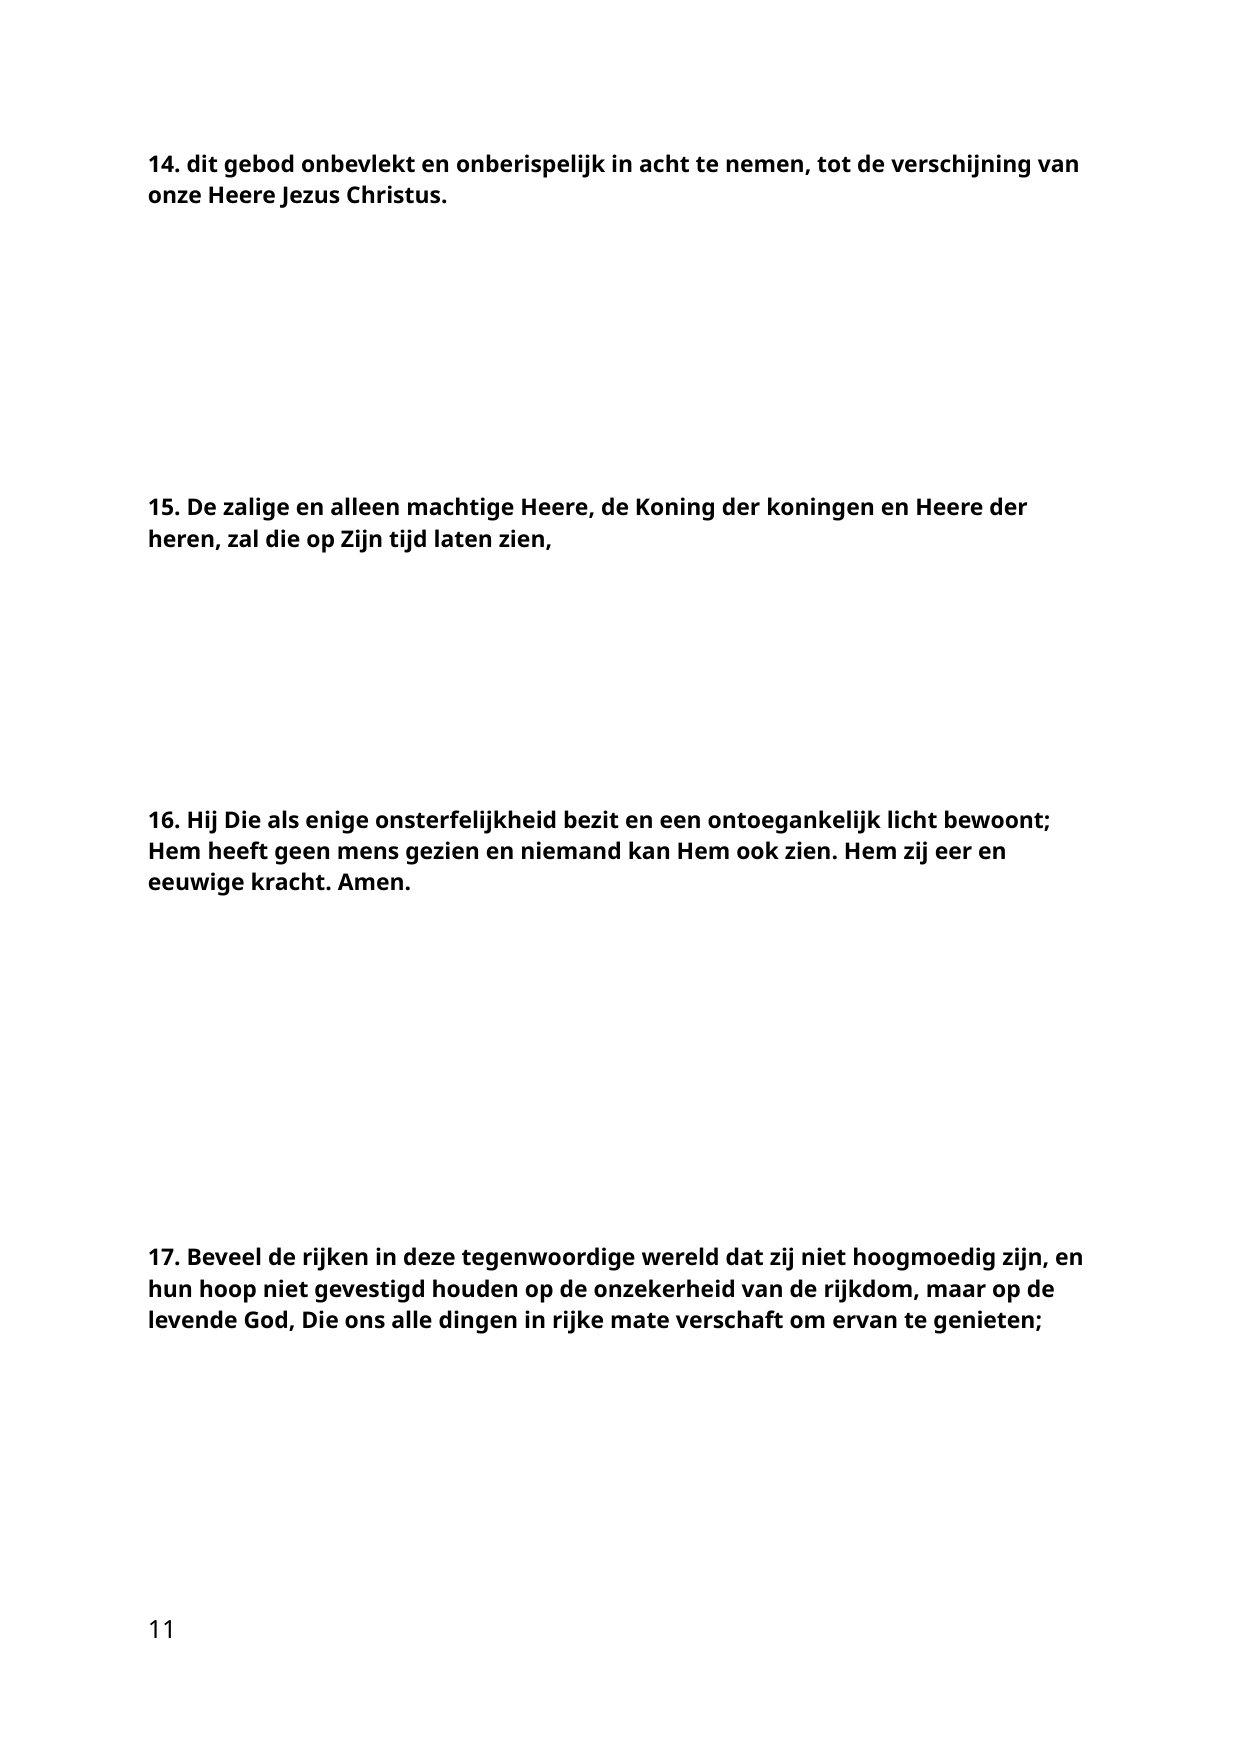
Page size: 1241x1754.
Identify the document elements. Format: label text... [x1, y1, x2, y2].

text 16. Hij Die als enige onsterfelijkheid bezit en een ontoegankelijk licht bewoont; Hem heeft geen mens gezien en niemand kan Hem ook zien. Hem zij eer en eeuwige kracht. Amen. [148, 804, 1093, 898]
text 17. Beveel de rijken in deze tegenwoordige wereld dat zij niet hoogmoedig zijn, en hun hoop niet gevestigd houden op de onzekerheid van de rijkdom, maar op de levende God, Die ons alle dingen in rijke mate verschaft om ervan te genieten; [148, 1241, 1093, 1335]
text 14. dit gebod onbevlekt en onberispelijk in acht te nemen, tot de verschijning van onze Heere Jezus Christus. [148, 148, 1093, 210]
text 15. De zalige en alleen machtige Heere, de Koning der koningen en Heere der heren, zal die op Zijn tijd laten zien, [148, 491, 1093, 554]
